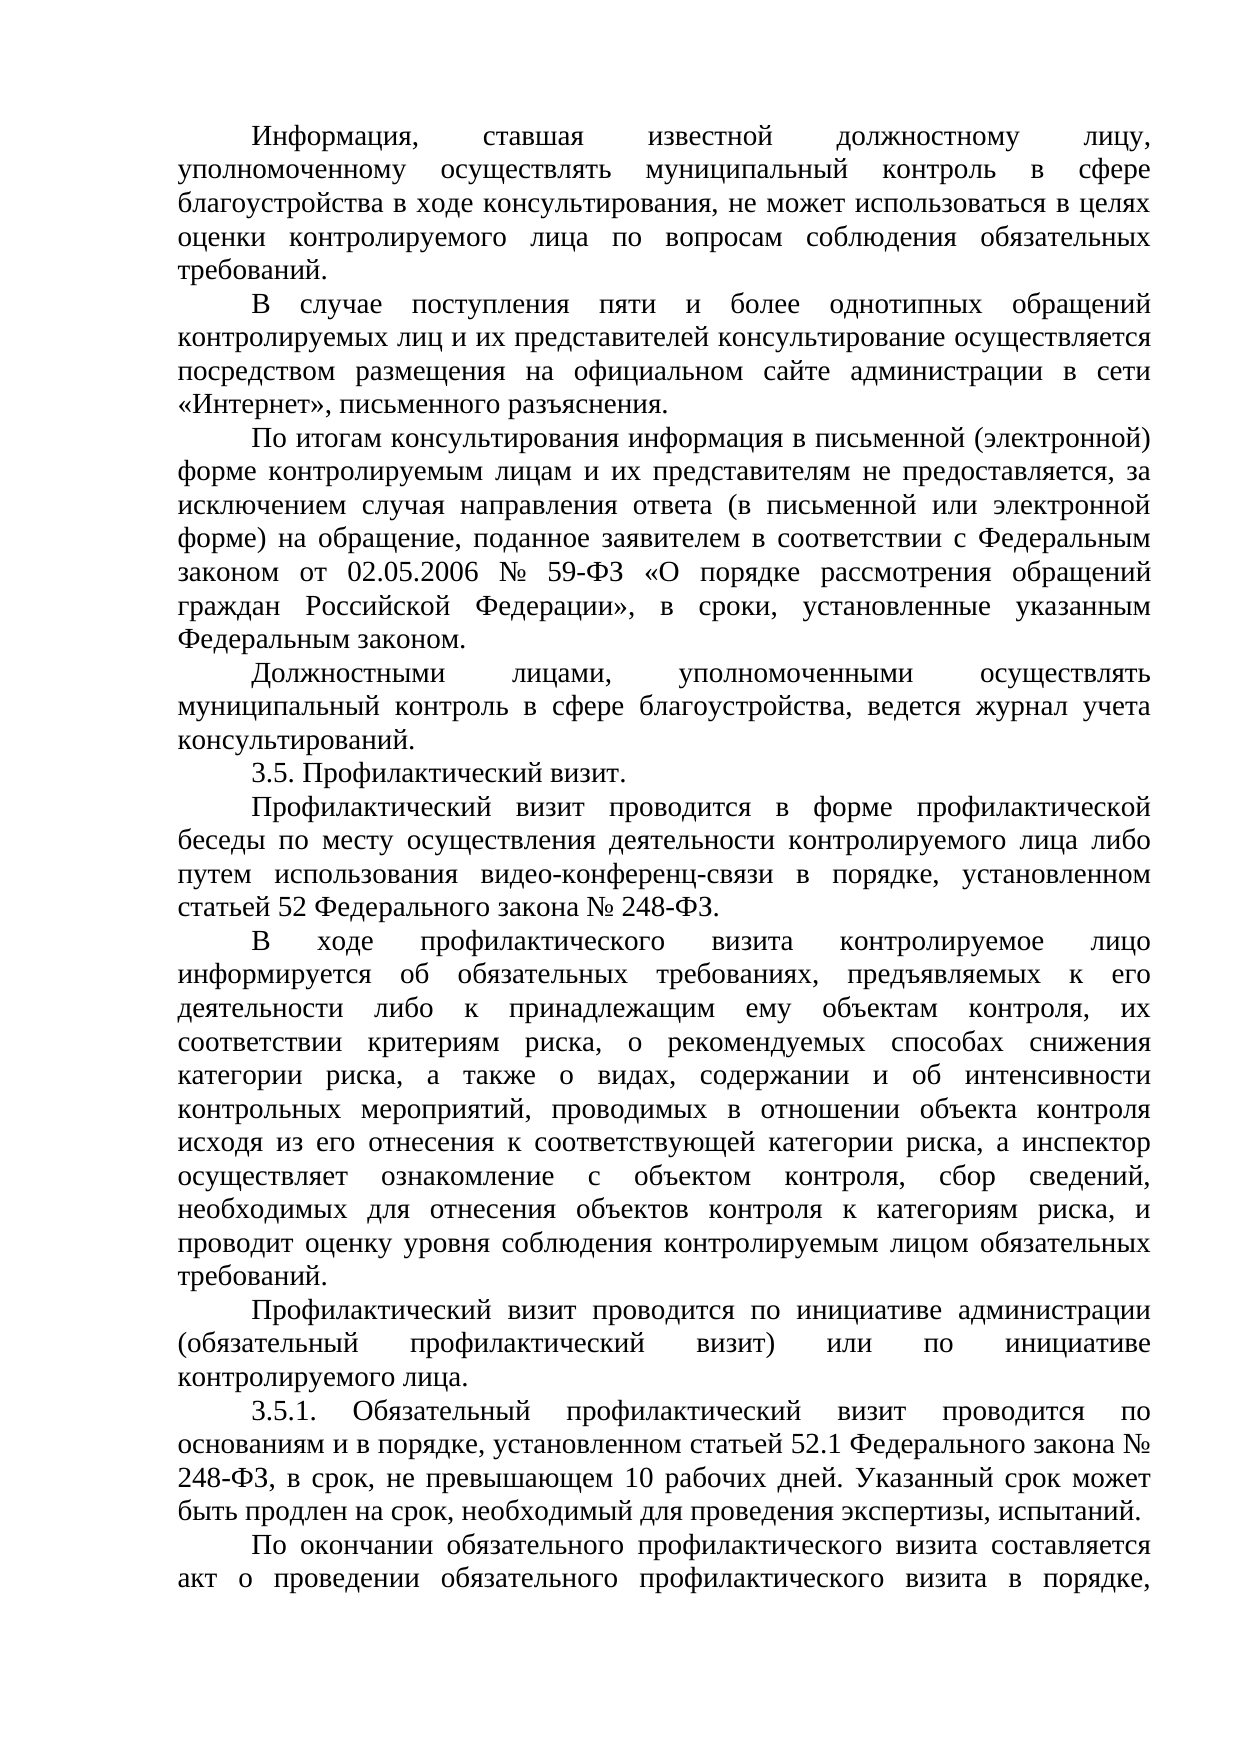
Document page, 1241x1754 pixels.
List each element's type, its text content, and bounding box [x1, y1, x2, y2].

text 3.5.1. Обязательный профилактический визит проводится по основаниям и в порядке, установленном статьей 52.1 Федерального закона № 248-ФЗ, в срок, не превышающем 10 рабочих дней. Указанный срок может быть продлен на срок, необходимый для проведения экспертизы, испытаний. [177, 1393, 1152, 1527]
text Профилактический визит проводится в форме профилактической беседы по месту осуществления деятельности контролируемого лица либо путем использования видео-конференц-связи в порядке, установленном статьей 52 Федерального закона № 248-ФЗ. [177, 789, 1152, 923]
text Информация, ставшая известной должностному лицу, уполномоченному осуществлять муниципальный контроль в сфере благоустройства в ходе консультирования, не может использоваться в целях оценки контролируемого лица по вопросам соблюдения обязательных требований. [177, 118, 1152, 286]
text Профилактический визит проводится по инициативе администрации (обязательный профилактический визит) или по инициативе контролируемого лица. [177, 1292, 1152, 1393]
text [177, 1527, 1152, 1594]
text Должностными лицами, уполномоченными осуществлять муниципальный контроль в сфере благоустройства, ведется журнал учета консультирований. [177, 655, 1152, 755]
text В ходе профилактического визита контролируемое лицо информируется об обязательных требованиях, предъявляемых к его деятельности либо к принадлежащим ему объектам контроля, их соответствии критериям риска, о рекомендуемых способах снижения категории риска, а также о видах, содержании и об интенсивности контрольных мероприятий, проводимых в отношении объекта контроля исходя из его отнесения к соответствующей категории риска, а инспектор осуществляет ознакомление с объектом контроля, сбор сведений, необходимых для отнесения объектов контроля к категориям риска, и проводит оценку уровня соблюдения контролируемым лицом обязательных требований. [177, 923, 1152, 1292]
text По итогам консультирования информация в письменной (электронной) форме контролируемым лицам и их представителям не предоставляется, за исключением случая направления ответа (в письменной или электронной форме) на обращение, поданное заявителем в соответствии с Федеральным законом от 02.05.2006 № 59-ФЗ «О порядке рассмотрения обращений граждан Российской Федерации», в сроки, установленные указанным Федеральным законом. [177, 420, 1152, 655]
text 3.5. Профилактический визит. [177, 755, 1152, 789]
text В случае поступления пяти и более однотипных обращений контролируемых лиц и их представителей консультирование осуществляется посредством размещения на официальном сайте администрации в сети «Интернет», письменного разъяснения. [177, 286, 1152, 420]
